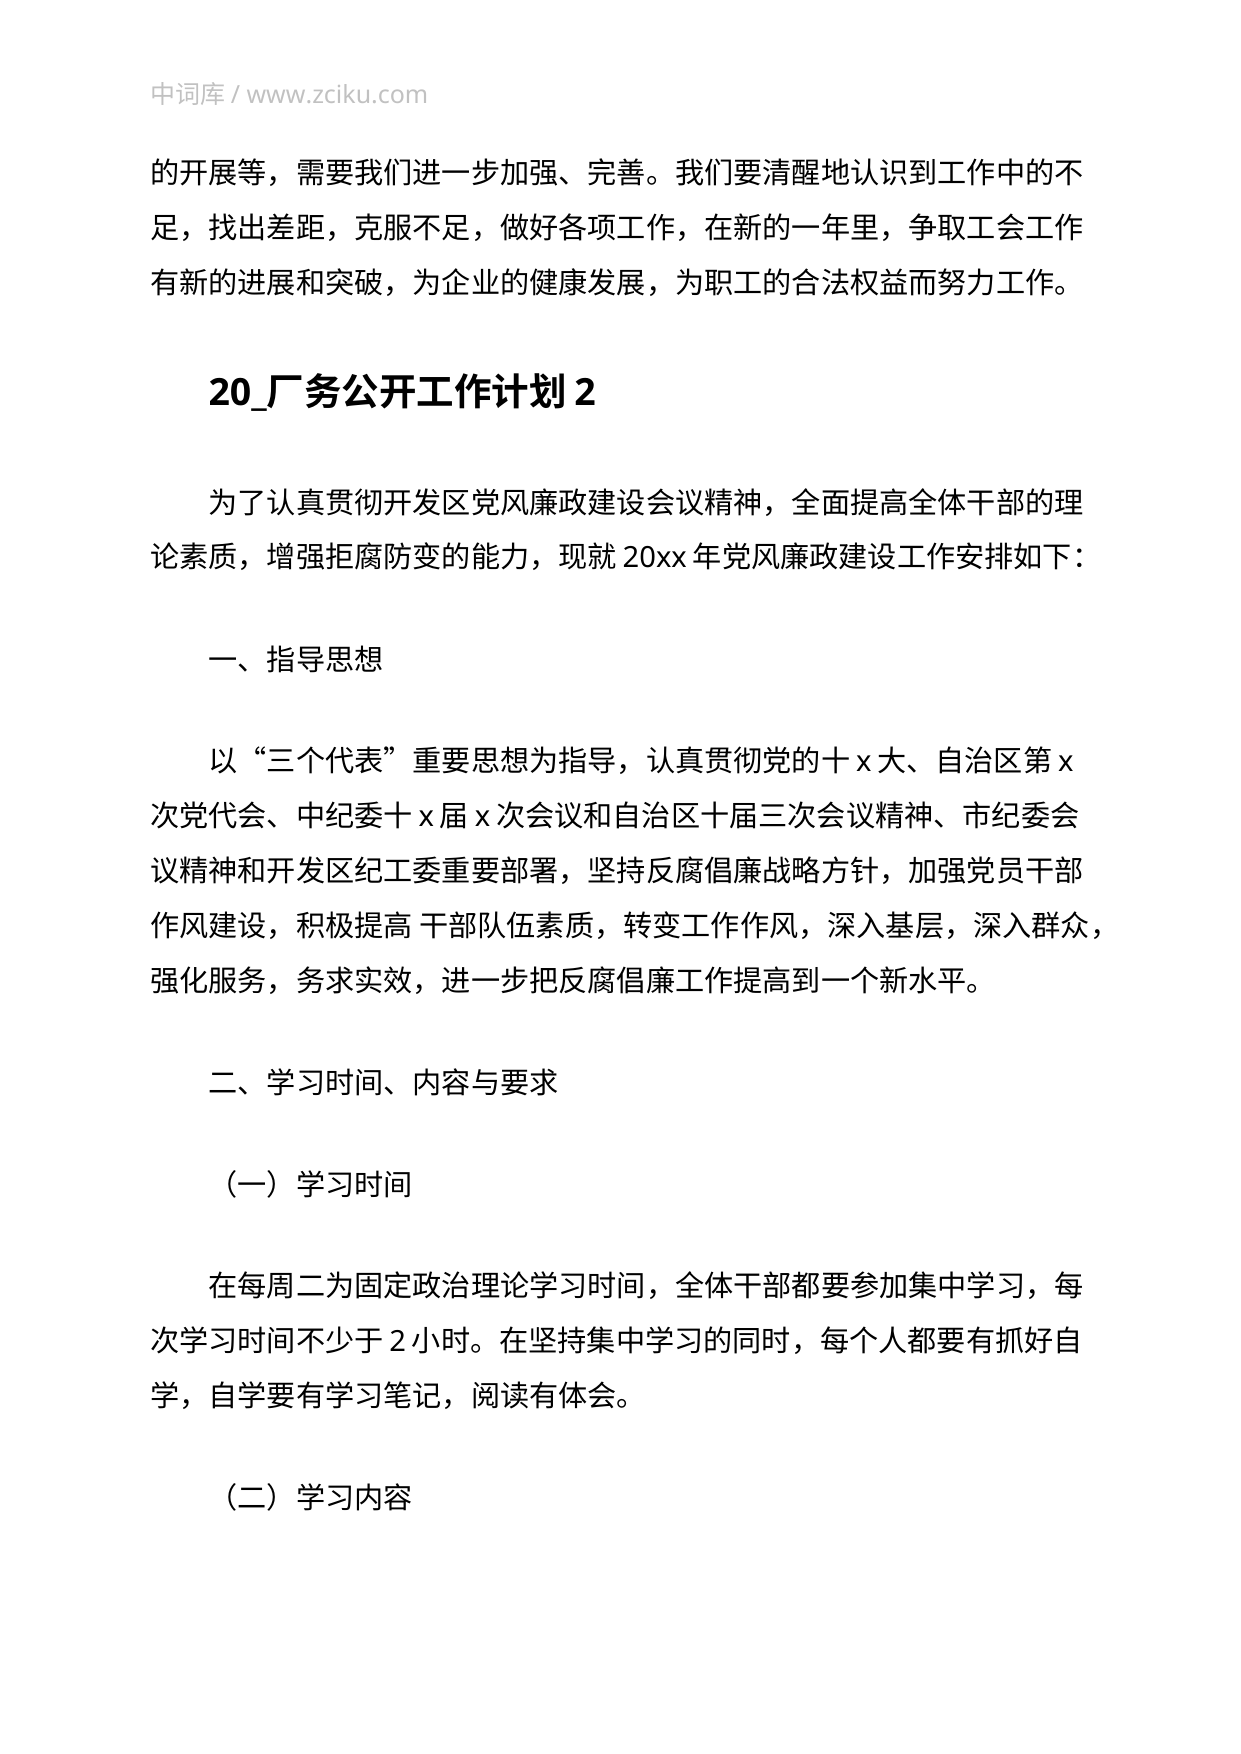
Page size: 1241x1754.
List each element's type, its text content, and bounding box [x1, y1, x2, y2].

text 20_厂务公开工作计划2 [150, 362, 1090, 416]
text 一、指导思想 [150, 636, 1090, 678]
text 二、学习时间、内容与要求 [150, 1059, 1090, 1102]
text 以“三个代表”重要思想为指导，认真贯彻党的十x大、自治区第x次党代会、中纪委十x届x次会议和自治区十届三次会议精神、市纪委会议精神和开发区纪工委重要部署，坚持反腐倡廉战略方针，加强党员干部作风建设，积极提高 干部队伍素质，转变工作作风，深入基层，深入群众，强化服务，务求实效，进一步把反腐倡廉工作提高到一个新水平。 [150, 738, 1090, 1000]
text （二）学习内容 [150, 1474, 1090, 1517]
text 为了认真贯彻开发区党风廉政建设会议精神，全面提高全体干部的理论素质，增强拒腐防变的能力，现就20xx年党风廉政建设工作安排如下： [150, 479, 1090, 576]
text （一）学习时间 [150, 1161, 1090, 1203]
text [150, 150, 1090, 302]
text 在每周二为固定政治理论学习时间，全体干部都要参加集中学习，每次学习时间不少于2小时。在坚持集中学习的同时，每个人都要有抓好自学，自学要有学习笔记，阅读有体会。 [150, 1263, 1090, 1415]
